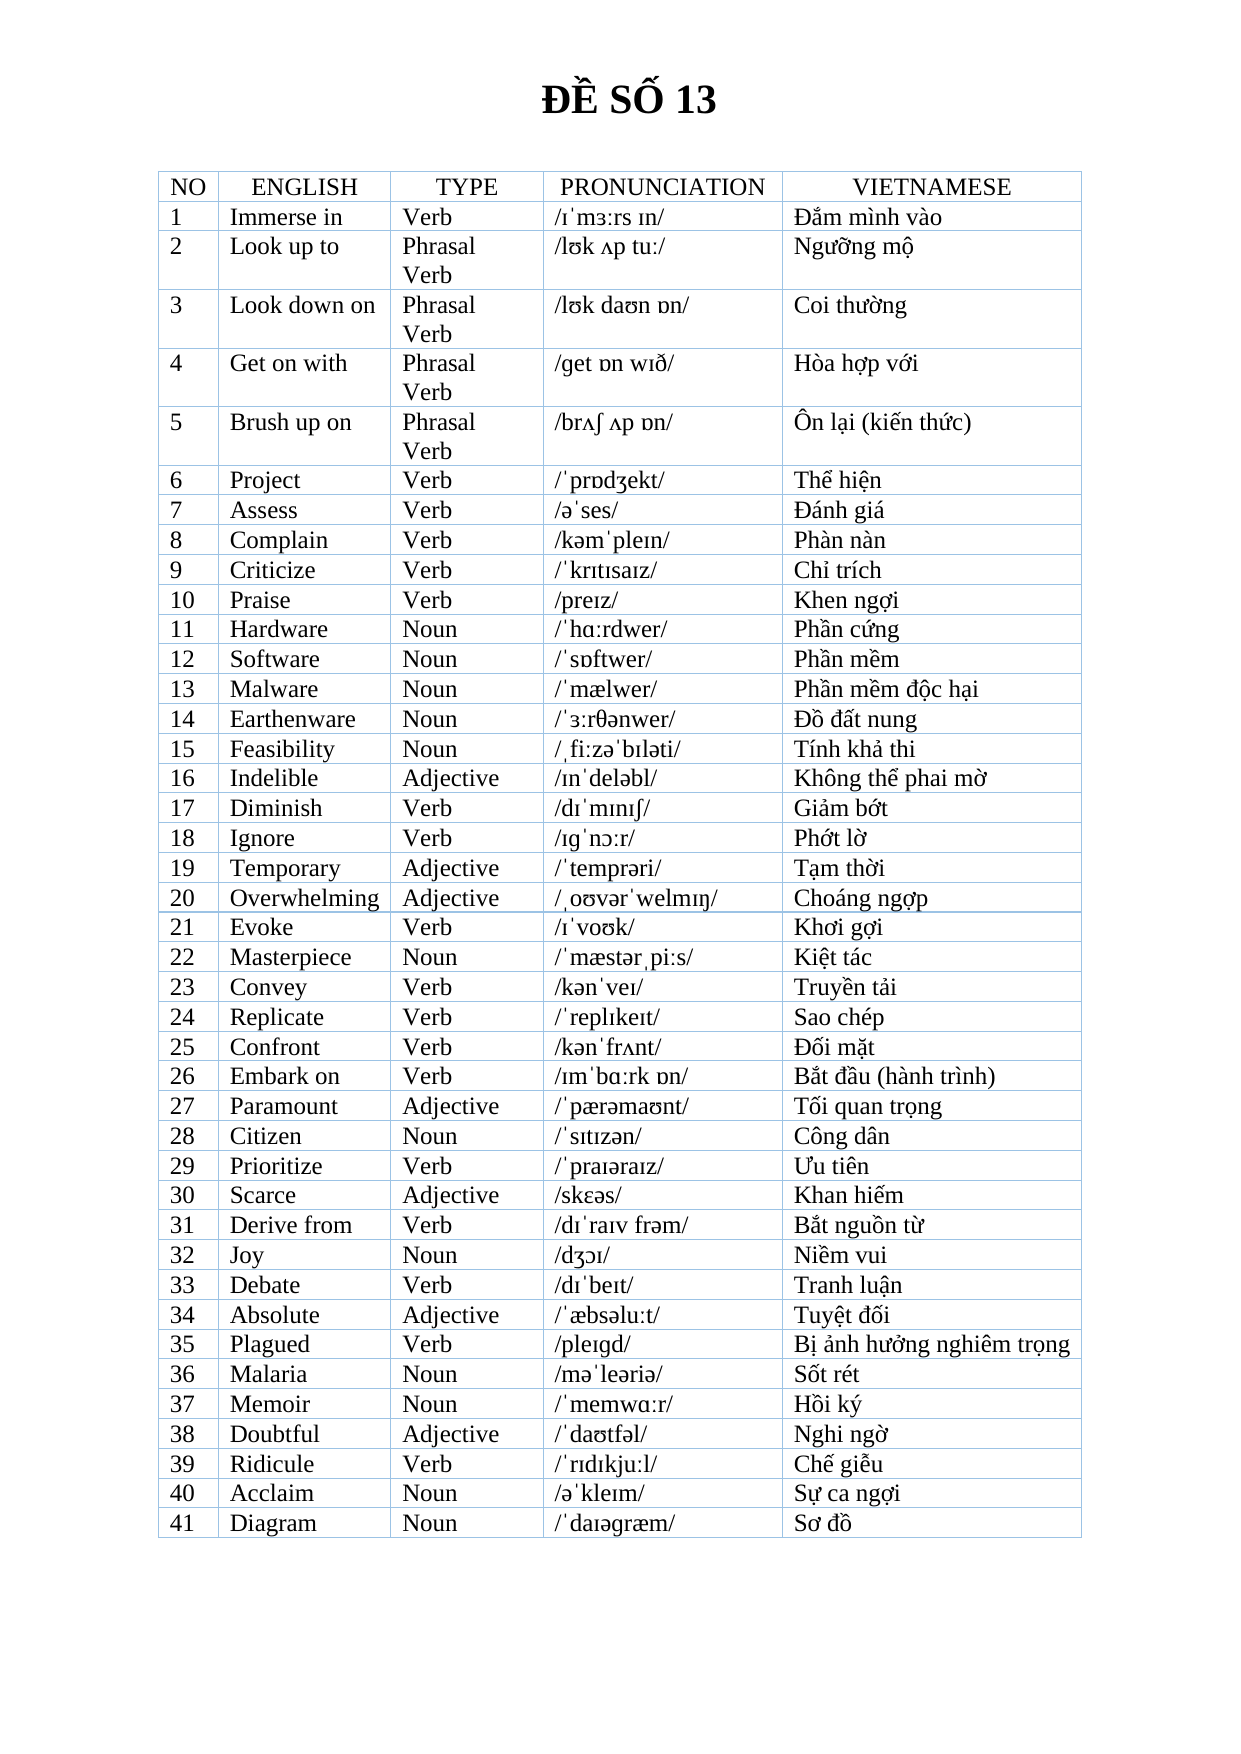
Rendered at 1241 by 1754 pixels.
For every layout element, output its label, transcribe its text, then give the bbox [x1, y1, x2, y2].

table_cell 24 [159, 1002, 218, 1031]
table_cell Phrasal Verb [391, 290, 543, 347]
table_cell Khen ngợi [783, 585, 1081, 613]
table_cell /ˈkrɪtɪsaɪz/ [544, 555, 782, 584]
table_cell Đắm mình vào [783, 202, 1081, 230]
table_cell Complain [219, 525, 390, 554]
table_cell 36 [159, 1359, 218, 1388]
table_cell Debate [219, 1270, 390, 1299]
table_cell Masterpiece [219, 942, 390, 971]
table_cell Phàn nàn [783, 525, 1081, 554]
table_cell Immerse in [219, 202, 390, 230]
table_cell 9 [159, 555, 218, 584]
table_cell 20 [159, 883, 218, 911]
table_cell 27 [159, 1091, 218, 1120]
table_cell Verb [391, 1002, 543, 1031]
table_cell Noun [391, 1359, 543, 1388]
table_cell Choáng ngợp [783, 883, 1081, 911]
table_cell Phớt lờ [783, 823, 1081, 852]
table_cell 15 [159, 734, 218, 762]
table_cell Verb [391, 525, 543, 554]
table_cell Adjective [391, 1091, 543, 1120]
table_cell Chỉ trích [783, 555, 1081, 584]
table_cell Evoke [219, 913, 390, 941]
table_cell 1 [159, 202, 218, 230]
table_cell Praise [219, 585, 390, 613]
table_cell Project [219, 466, 390, 494]
table_cell Prioritize [219, 1151, 390, 1179]
table_cell /ɪmˈbɑːrk ɒn/ [544, 1061, 782, 1090]
table_cell 31 [159, 1210, 218, 1239]
table_cell Look up to [219, 231, 390, 289]
table_cell /məˈleəriə/ [544, 1359, 782, 1388]
table_cell 8 [159, 525, 218, 554]
table_cell Verb [391, 1032, 543, 1060]
table_cell Tính khả thi [783, 734, 1081, 762]
table_cell /kənˈfrʌnt/ [544, 1032, 782, 1060]
table_cell 4 [159, 349, 218, 406]
table_cell /lʊk daʊn ɒn/ [544, 290, 782, 347]
table_cell Software [219, 644, 390, 673]
table_cell Đối mặt [783, 1032, 1081, 1060]
table_cell Noun [391, 942, 543, 971]
table_header VIETNAMESE [783, 172, 1081, 201]
table_cell Look down on [219, 290, 390, 347]
table_cell Phrasal Verb [391, 349, 543, 406]
table_cell 28 [159, 1121, 218, 1150]
table_cell Verb [391, 1270, 543, 1299]
table_cell Niềm vui [783, 1240, 1081, 1269]
table_cell 14 [159, 704, 218, 733]
table_cell /ˈɜːrθənwer/ [544, 704, 782, 733]
table_cell Bị ảnh hưởng nghiêm trọng [783, 1330, 1081, 1358]
table_cell Ưu tiên [783, 1151, 1081, 1179]
table_cell Noun [391, 704, 543, 733]
table_cell Phrasal Verb [391, 231, 543, 289]
table_cell /əˈkleɪm/ [544, 1479, 782, 1507]
table_cell Convey [219, 972, 390, 1001]
table_cell Acclaim [219, 1479, 390, 1507]
table_cell Memoir [219, 1389, 390, 1418]
table_cell 38 [159, 1419, 218, 1448]
table_cell 5 [159, 407, 218, 464]
table_cell Brush up on [219, 407, 390, 464]
text ĐỀ SỐ 13 [75, 75, 1182, 123]
table_cell Ignore [219, 823, 390, 852]
table_cell Bắt đầu (hành trình) [783, 1061, 1081, 1090]
table_cell Verb [391, 823, 543, 852]
table_cell /preɪz/ [544, 585, 782, 613]
table_cell Hòa hợp với [783, 349, 1081, 406]
table_cell 37 [159, 1389, 218, 1418]
table_cell /ɡet ɒn wɪð/ [544, 349, 782, 406]
table_cell Đánh giá [783, 495, 1081, 524]
table_cell Absolute [219, 1300, 390, 1328]
table_cell 32 [159, 1240, 218, 1269]
table_cell Adjective [391, 1300, 543, 1328]
table_cell /ˈtemprəri/ [544, 853, 782, 882]
table_cell Verb [391, 1210, 543, 1239]
table_cell Earthenware [219, 704, 390, 733]
table_cell Malaria [219, 1359, 390, 1388]
table_cell 22 [159, 942, 218, 971]
table_cell Adjective [391, 1419, 543, 1448]
table_cell Verb [391, 793, 543, 822]
table_cell 10 [159, 585, 218, 613]
table_cell /əˈses/ [544, 495, 782, 524]
table_cell 3 [159, 290, 218, 347]
table_cell /brʌʃ ʌp ɒn/ [544, 407, 782, 464]
table_cell /pleɪɡd/ [544, 1330, 782, 1358]
table_cell Embark on [219, 1061, 390, 1090]
table_cell /dɪˈmɪnɪʃ/ [544, 793, 782, 822]
table_cell Confront [219, 1032, 390, 1060]
table_cell Tối quan trọng [783, 1091, 1081, 1120]
table_cell Scarce [219, 1181, 390, 1209]
table_cell /ˈsɪtɪzən/ [544, 1121, 782, 1150]
table_cell Noun [391, 1508, 543, 1537]
table_cell Tranh luận [783, 1270, 1081, 1299]
table_cell Tuyệt đối [783, 1300, 1081, 1328]
table_cell Verb [391, 1330, 543, 1358]
table_cell Adjective [391, 853, 543, 882]
table_cell Sự ca ngợi [783, 1479, 1081, 1507]
table_cell /ˈdaʊtfəl/ [544, 1419, 782, 1448]
table_cell Truyền tải [783, 972, 1081, 1001]
table_cell Noun [391, 1240, 543, 1269]
table_cell 17 [159, 793, 218, 822]
table_cell Plagued [219, 1330, 390, 1358]
table_cell Verb [391, 202, 543, 230]
table_cell /dʒɔɪ/ [544, 1240, 782, 1269]
table_cell Assess [219, 495, 390, 524]
table_cell /ˈrɪdɪkjuːl/ [544, 1449, 782, 1477]
table_cell Adjective [391, 1181, 543, 1209]
table_cell Noun [391, 734, 543, 762]
table_cell Sao chép [783, 1002, 1081, 1031]
table_cell Nghi ngờ [783, 1419, 1081, 1448]
table_cell /ˈpraɪəraɪz/ [544, 1151, 782, 1179]
table_cell /lʊk ʌp tuː/ [544, 231, 782, 289]
table_cell Joy [219, 1240, 390, 1269]
table_cell Noun [391, 1121, 543, 1150]
table_cell 2 [159, 231, 218, 289]
table_cell Get on with [219, 349, 390, 406]
table_cell 35 [159, 1330, 218, 1358]
table_cell Giảm bớt [783, 793, 1081, 822]
table_cell Verb [391, 1449, 543, 1477]
table_cell Noun [391, 644, 543, 673]
table_cell 39 [159, 1449, 218, 1477]
table_cell Phrasal Verb [391, 407, 543, 464]
table_cell Phần mềm độc hại [783, 674, 1081, 703]
table_cell Replicate [219, 1002, 390, 1031]
table_cell Phần cứng [783, 615, 1081, 643]
table_cell /ˈprɒdʒekt/ [544, 466, 782, 494]
table_cell /ˈmemwɑːr/ [544, 1389, 782, 1418]
table_cell Chế giễu [783, 1449, 1081, 1477]
table_cell 16 [159, 764, 218, 792]
table_cell Ngưỡng mộ [783, 231, 1081, 289]
table_cell /ˈdaɪəɡræm/ [544, 1508, 782, 1537]
table_cell /ˈsɒftwer/ [544, 644, 782, 673]
table_cell 13 [159, 674, 218, 703]
table_cell Derive from [219, 1210, 390, 1239]
table_cell Công dân [783, 1121, 1081, 1150]
table_cell /ˈpærəmaʊnt/ [544, 1091, 782, 1120]
table_cell /ɪnˈdeləbl/ [544, 764, 782, 792]
table_cell /dɪˈbeɪt/ [544, 1270, 782, 1299]
table_cell /ˈreplɪkeɪt/ [544, 1002, 782, 1031]
table_cell /skɛəs/ [544, 1181, 782, 1209]
table_cell 7 [159, 495, 218, 524]
table_cell Doubtful [219, 1419, 390, 1448]
table_cell Hardware [219, 615, 390, 643]
table_cell Coi thường [783, 290, 1081, 347]
table_cell 12 [159, 644, 218, 673]
table_cell Indelible [219, 764, 390, 792]
table_cell 19 [159, 853, 218, 882]
table_cell Đồ đất nung [783, 704, 1081, 733]
table_cell Khơi gợi [783, 913, 1081, 941]
table_cell Tạm thời [783, 853, 1081, 882]
table_cell 41 [159, 1508, 218, 1537]
table_cell Noun [391, 1479, 543, 1507]
table_cell Criticize [219, 555, 390, 584]
table_cell Adjective [391, 764, 543, 792]
table_cell Adjective [391, 883, 543, 911]
table_cell Ridicule [219, 1449, 390, 1477]
table_cell 6 [159, 466, 218, 494]
table_cell Verb [391, 1061, 543, 1090]
table_cell 30 [159, 1181, 218, 1209]
table_cell 21 [159, 913, 218, 941]
table_cell Kiệt tác [783, 942, 1081, 971]
table_cell Verb [391, 495, 543, 524]
table_cell 23 [159, 972, 218, 1001]
table_cell Không thể phai mờ [783, 764, 1081, 792]
table_cell Bắt nguồn từ [783, 1210, 1081, 1239]
table_cell Verb [391, 913, 543, 941]
table_cell Hồi ký [783, 1389, 1081, 1418]
table_cell /ˈmæstərˌpiːs/ [544, 942, 782, 971]
table_cell Verb [391, 1151, 543, 1179]
table_cell Sơ đồ [783, 1508, 1081, 1537]
table_cell 11 [159, 615, 218, 643]
table_cell 40 [159, 1479, 218, 1507]
table_cell /ˈhɑːrdwer/ [544, 615, 782, 643]
table_cell Verb [391, 555, 543, 584]
table_cell /ɪˈmɜːrs ɪn/ [544, 202, 782, 230]
table_cell 34 [159, 1300, 218, 1328]
table_cell Ôn lại (kiến thức) [783, 407, 1081, 464]
table_header TYPE [391, 172, 543, 201]
table_cell /ˌoʊvərˈwelmɪŋ/ [544, 883, 782, 911]
table_cell Noun [391, 674, 543, 703]
table_cell 26 [159, 1061, 218, 1090]
table_cell Verb [391, 972, 543, 1001]
table_header PRONUNCIATION [544, 172, 782, 201]
table_cell Verb [391, 585, 543, 613]
table_cell 29 [159, 1151, 218, 1179]
table_cell Khan hiếm [783, 1181, 1081, 1209]
table_cell Paramount [219, 1091, 390, 1120]
table_cell /ˈmælwer/ [544, 674, 782, 703]
table_cell /ɪɡˈnɔːr/ [544, 823, 782, 852]
table_cell 25 [159, 1032, 218, 1060]
table_header NO [159, 172, 218, 201]
table_cell Malware [219, 674, 390, 703]
table_cell Verb [391, 466, 543, 494]
table_cell Diminish [219, 793, 390, 822]
table_cell Thể hiện [783, 466, 1081, 494]
table_cell Overwhelming [219, 883, 390, 911]
table_cell Temporary [219, 853, 390, 882]
table_cell /ˈæbsəluːt/ [544, 1300, 782, 1328]
table_cell Sốt rét [783, 1359, 1081, 1388]
table_cell /kəmˈpleɪn/ [544, 525, 782, 554]
table_cell Noun [391, 615, 543, 643]
table_cell /kənˈveɪ/ [544, 972, 782, 1001]
table_cell Diagram [219, 1508, 390, 1537]
table_cell 18 [159, 823, 218, 852]
table_cell /dɪˈraɪv frəm/ [544, 1210, 782, 1239]
table_cell Citizen [219, 1121, 390, 1150]
table_cell /ɪˈvoʊk/ [544, 913, 782, 941]
table_cell /ˌfiːzəˈbɪləti/ [544, 734, 782, 762]
table_cell Phần mềm [783, 644, 1081, 673]
table_cell Feasibility [219, 734, 390, 762]
table_header ENGLISH [219, 172, 390, 201]
table_cell 33 [159, 1270, 218, 1299]
table_cell Noun [391, 1389, 543, 1418]
